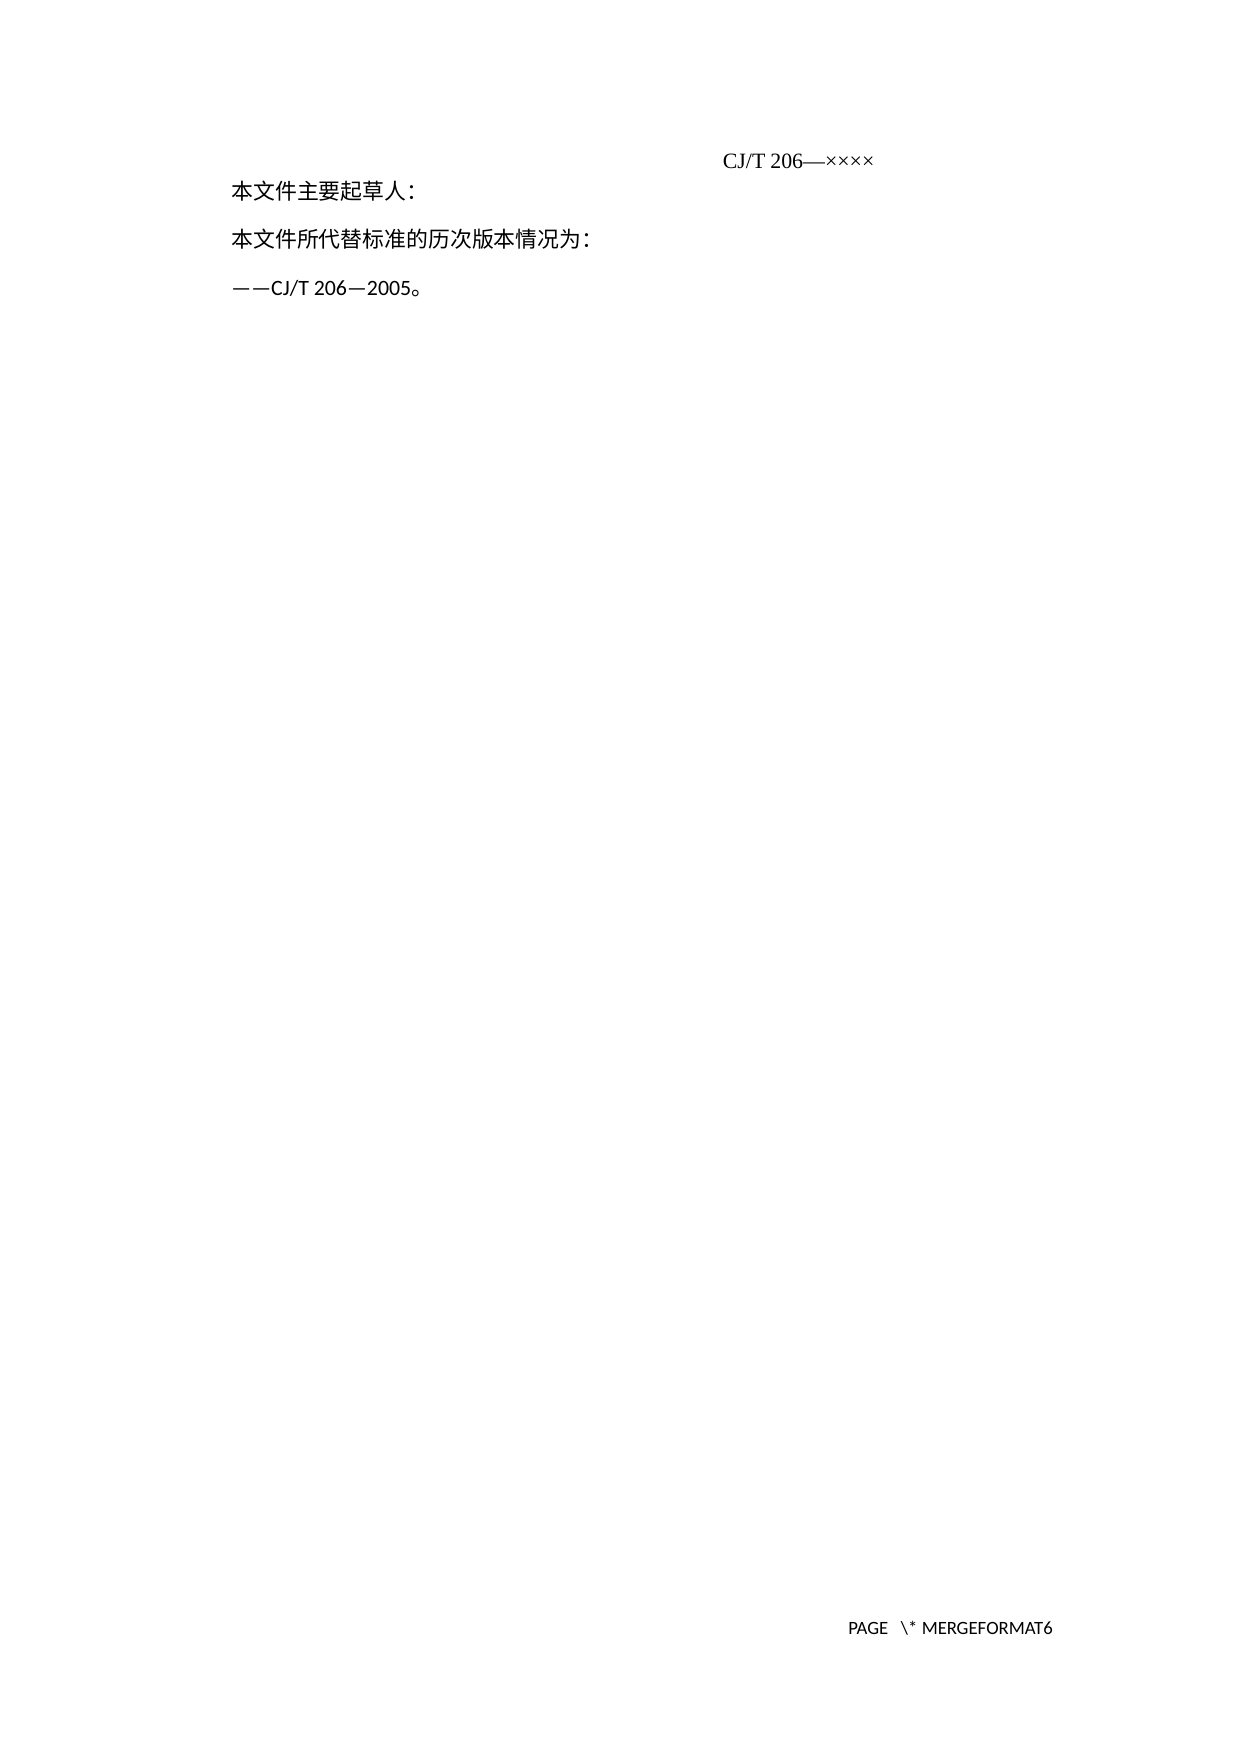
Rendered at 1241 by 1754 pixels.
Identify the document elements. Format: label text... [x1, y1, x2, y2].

text 本文件所代替标准的历次版本情况为： [187, 222, 1053, 254]
text 本文件主要起草人： [187, 173, 1053, 206]
text ——CJ/T 206—2005。 [187, 270, 1053, 302]
